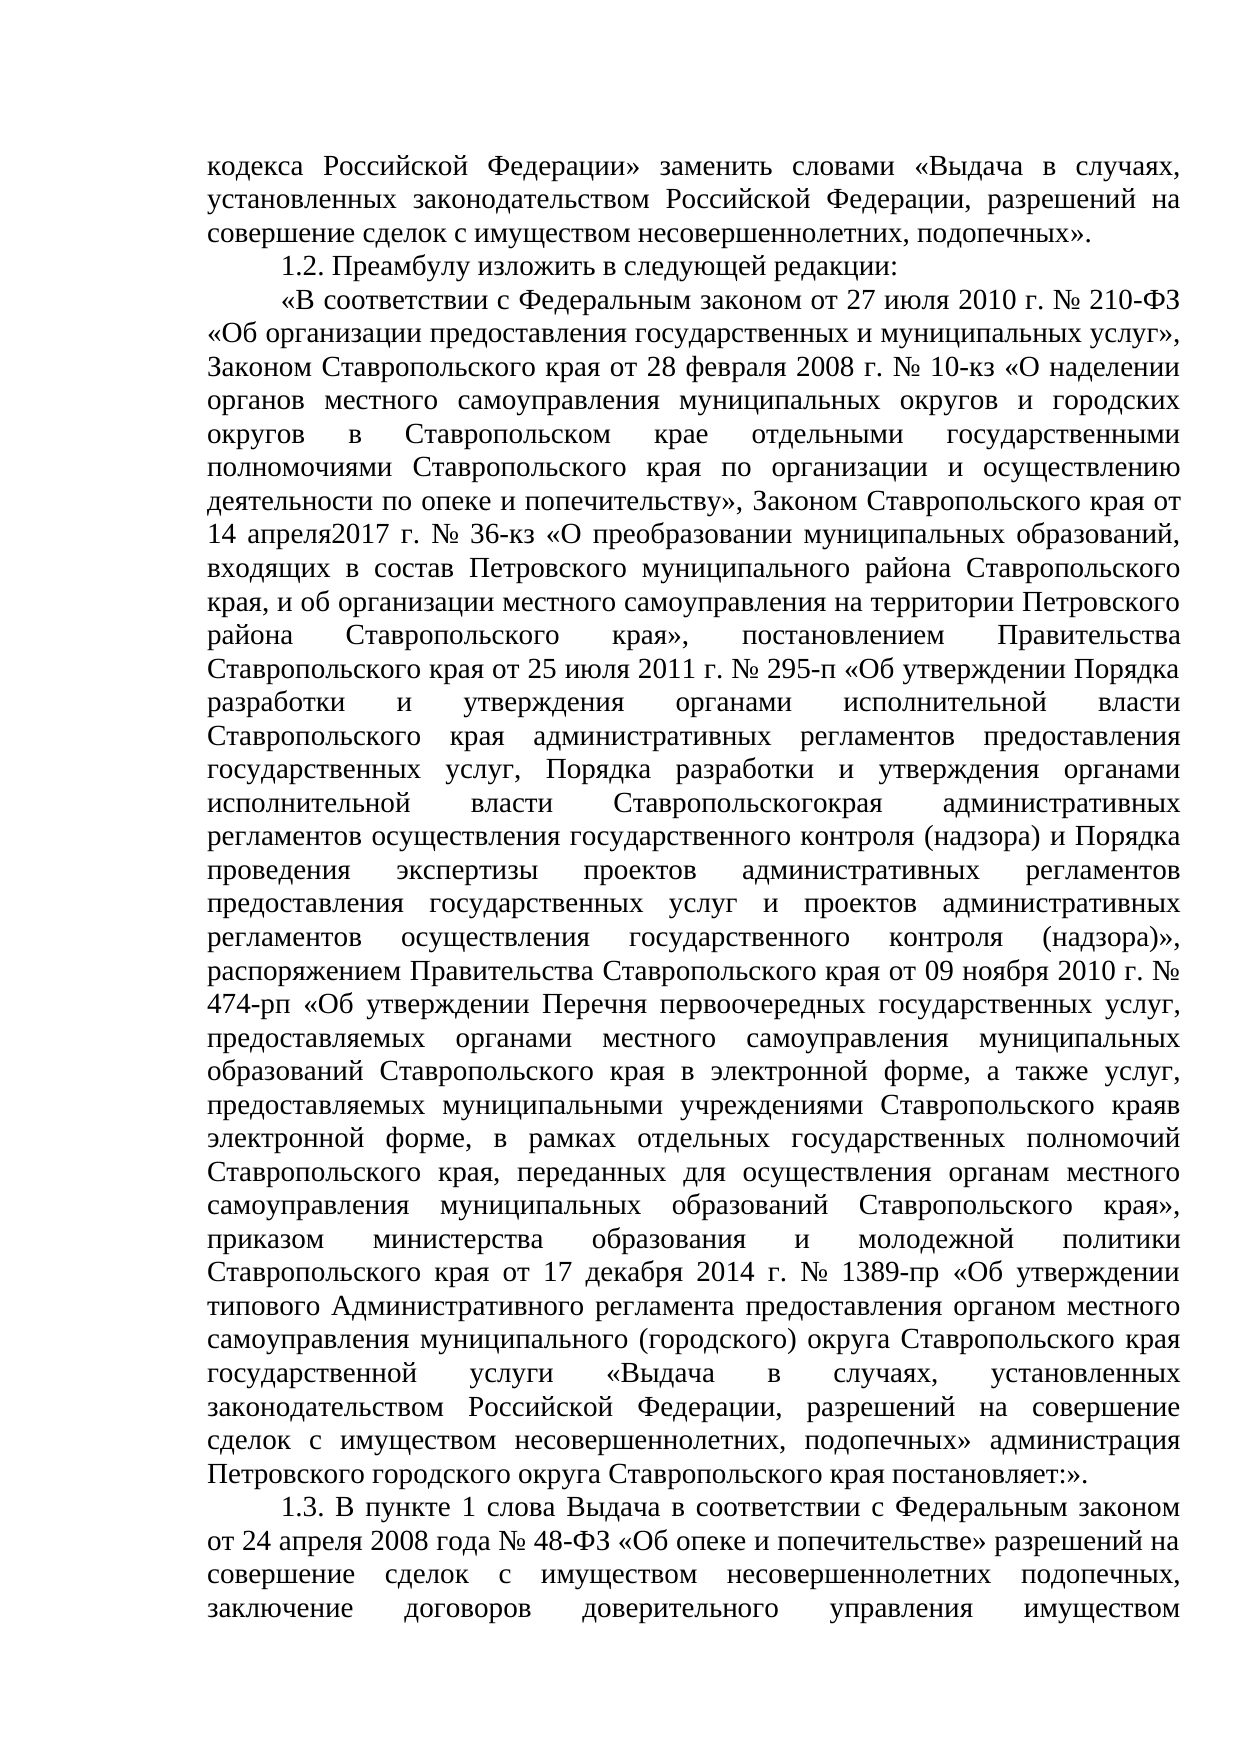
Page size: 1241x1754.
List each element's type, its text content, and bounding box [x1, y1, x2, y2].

text 1.2. Преамбулу изложить в следующей редакции: [207, 248, 1181, 282]
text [207, 148, 1181, 248]
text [207, 1489, 1181, 1623]
text «В соответствии с Федеральным законом от 27 июля 2010 г. № 210-ФЗ «Об организации предоставления государственных и муниципальных услуг», Законом Ставропольского края от 28 февраля 2008 г. № 10-кз «О наделении органов местного самоуправления муниципальных округов и городских округов в Ставропольском крае отдельными государственными полномочиями Ставропольского края по организации и осуществлению деятельности по опеке и попечительству», Законом Ставропольского края от 14 апреля2017 г. № 36-кз «О преобразовании муниципальных образований, входящих в состав Петровского муниципального района Ставропольского края, и об организации местного самоуправления на территории Петровского района Ставропольского края», постановлением Правительства Ставропольского края от 25 июля 2011 г. № 295-п «Об утверждении Порядка разработки и утверждения органами исполнительной власти Ставропольского края административных регламентов предоставления государственных услуг, Порядка разработки и утверждения органами исполнительной власти Ставропольскогокрая административных регламентов осуществления государственного контроля (надзора) и Порядка проведения экспертизы проектов административных регламентов предоставления государственных услуг и проектов административных регламентов осуществления государственного контроля (надзора)», распоряжением Правительства Ставропольского края от 09 ноября 2010 г. № 474-рп «Об утверждении Перечня первоочередных государственных услуг, предоставляемых органами местного самоуправления муниципальных образований Ставропольского края в электронной форме, а также услуг, предоставляемых муниципальными учреждениями Ставропольского краяв электронной форме, в рамках отдельных государственных полномочий Ставропольского края, переданных для осуществления органам местного самоуправления муниципальных образований Ставропольского края», приказом министерства образования и молодежной политики Ставропольского края от 17 декабря 2014 г. № 1389-пр «Об утверждении типового Административного регламента предоставления органом местного самоуправления муниципального (городского) округа Ставропольского края государственной услуги «Выдача в случаях, установленных законодательством Российской Федерации, разрешений на совершение сделок с имуществом несовершеннолетних, подопечных» администрация Петровского городского округа Ставропольского края постановляет:». [207, 282, 1181, 1489]
